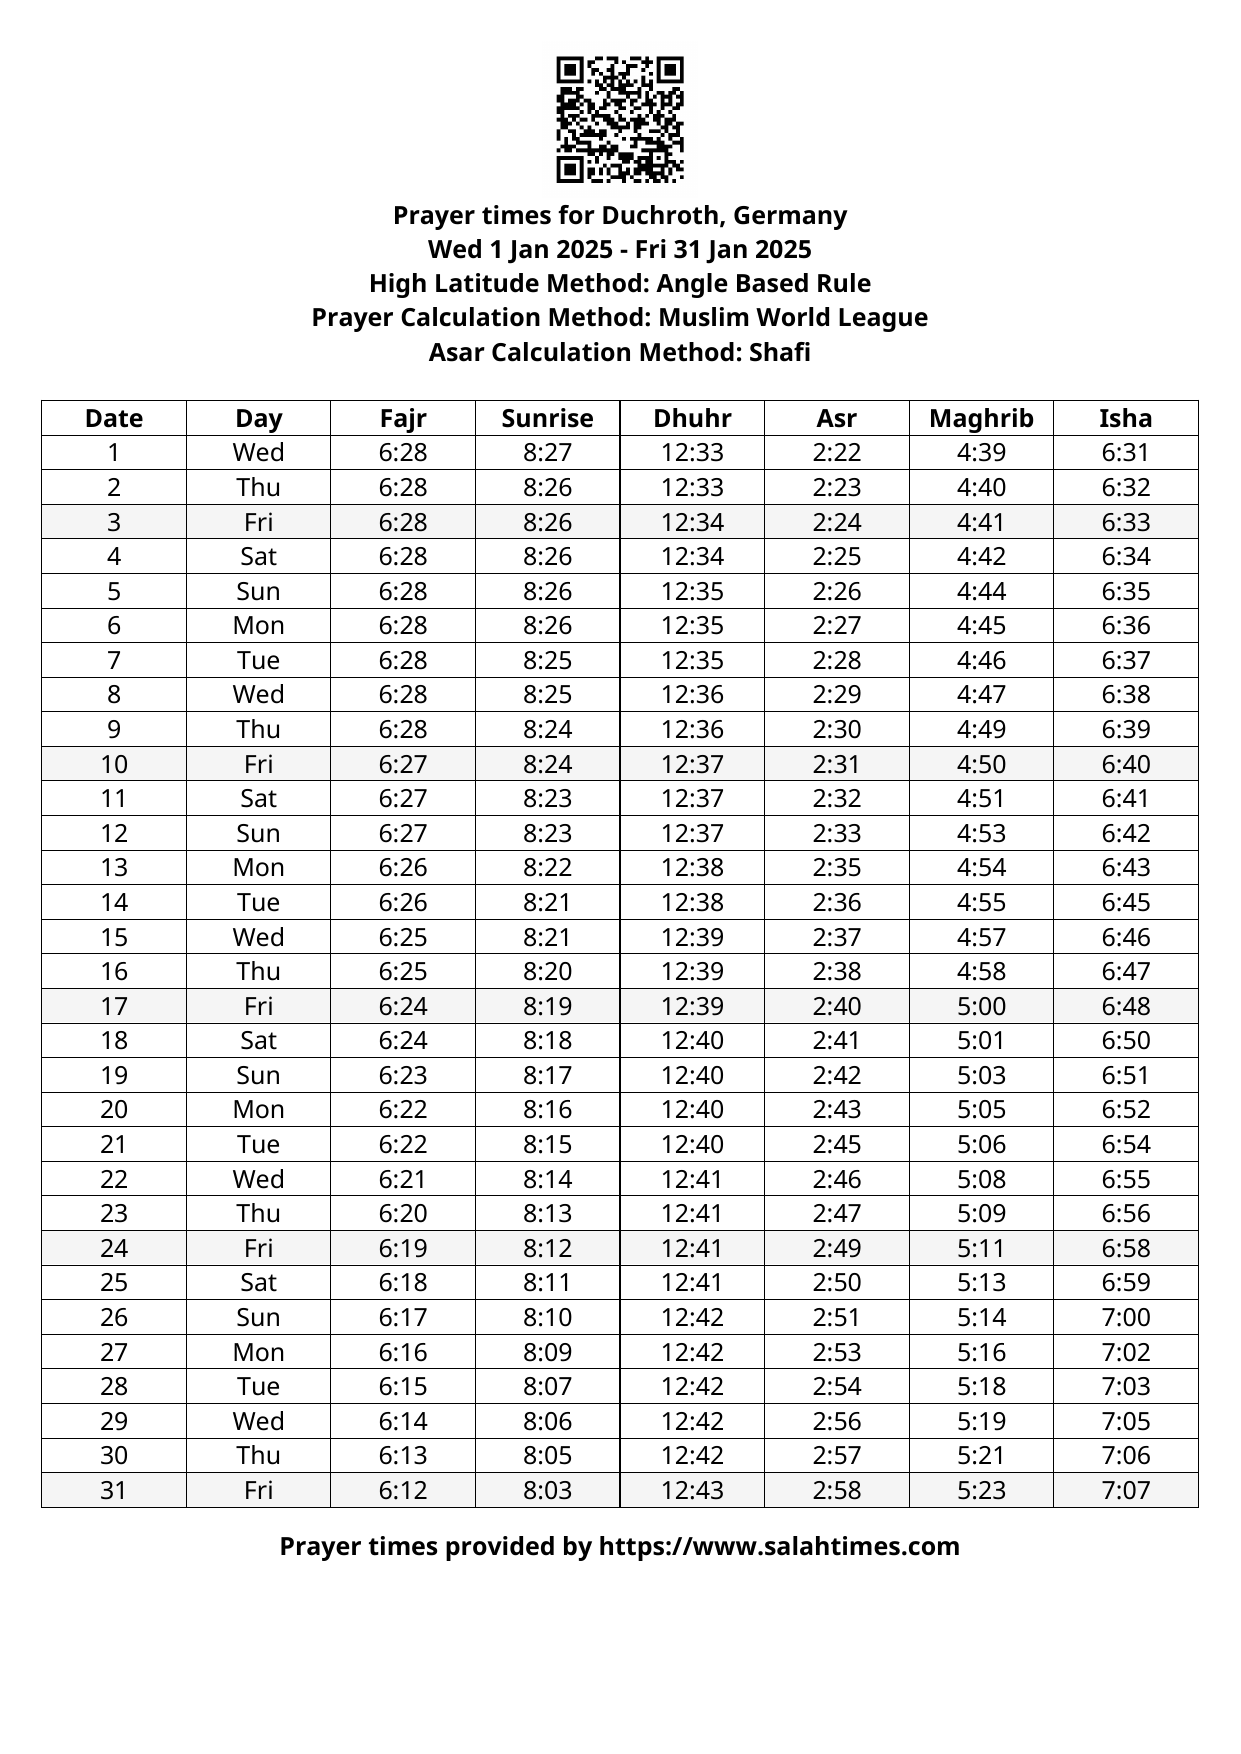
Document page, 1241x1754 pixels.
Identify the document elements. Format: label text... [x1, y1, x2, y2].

text Wed 1 Jan 2025 - Fri 31 Jan 2025 [42, 232, 1198, 266]
table_cell 2:57 [765, 1439, 909, 1472]
table_cell 2:27 [765, 609, 909, 642]
table_cell 5:09 [910, 1196, 1053, 1230]
table_cell 6:26 [331, 885, 475, 919]
table_header Fajr [331, 401, 475, 434]
table_cell 29 [42, 1404, 186, 1437]
table_cell Wed [187, 678, 330, 711]
table_cell Mon [187, 851, 330, 884]
table_cell 6:31 [1054, 436, 1198, 469]
table_cell 4:55 [910, 885, 1053, 919]
table_cell 2:45 [765, 1127, 909, 1161]
table_cell 12:41 [621, 1196, 764, 1230]
table_cell 6:24 [331, 989, 475, 1022]
table_cell 2:26 [765, 574, 909, 607]
table_cell 8:21 [476, 885, 619, 919]
text Prayer times provided by https://www.salahtimes.com [42, 1528, 1198, 1563]
table_cell 8:10 [476, 1300, 619, 1334]
table_cell Sun [187, 816, 330, 849]
table_cell 4:41 [910, 505, 1053, 538]
table_cell 7:03 [1054, 1369, 1198, 1403]
table_cell 2:32 [765, 781, 909, 815]
table_cell 8:25 [476, 643, 619, 677]
table_cell Tue [187, 643, 330, 677]
table_cell 12:36 [621, 678, 764, 711]
table_cell 6:28 [331, 436, 475, 469]
table_cell 3 [42, 505, 186, 538]
table_cell 2:24 [765, 505, 909, 538]
table_cell Wed [187, 920, 330, 953]
table_cell 12:34 [621, 539, 764, 573]
table_cell 12:38 [621, 885, 764, 919]
table_cell Fri [187, 1473, 330, 1507]
table_cell 8:16 [476, 1093, 619, 1126]
table_cell Tue [187, 1369, 330, 1403]
table_cell 16 [42, 954, 186, 988]
table_cell 4:57 [910, 920, 1053, 953]
table_cell 6:19 [331, 1231, 475, 1264]
table_header Asr [765, 401, 909, 434]
table_cell 12:39 [621, 989, 764, 1022]
table_cell 12:35 [621, 643, 764, 677]
table_cell 6:50 [1054, 1024, 1198, 1057]
table_cell 6:41 [1054, 781, 1198, 815]
table_cell 2:46 [765, 1162, 909, 1195]
table_cell 6:59 [1054, 1266, 1198, 1299]
text Prayer Calculation Method: Muslim World League [42, 300, 1198, 334]
table_cell 2:42 [765, 1058, 909, 1092]
table_cell 2:51 [765, 1300, 909, 1334]
table_cell 2:22 [765, 436, 909, 469]
table_cell 4:53 [910, 816, 1053, 849]
table_cell 4:50 [910, 747, 1053, 780]
table_cell 2:40 [765, 989, 909, 1022]
table_cell 5:11 [910, 1231, 1053, 1264]
table_cell 12:36 [621, 712, 764, 746]
table_header Isha [1054, 401, 1198, 434]
table_cell 2:28 [765, 643, 909, 677]
table_cell 12:38 [621, 851, 764, 884]
table_cell 6:43 [1054, 851, 1198, 884]
table_cell 5:03 [910, 1058, 1053, 1092]
table_cell 2 [42, 470, 186, 504]
table_header Maghrib [910, 401, 1053, 434]
table_cell 26 [42, 1300, 186, 1334]
table_cell 6:34 [1054, 539, 1198, 573]
table_cell 6:58 [1054, 1231, 1198, 1264]
table_cell 11 [42, 781, 186, 815]
table_cell 6:25 [331, 954, 475, 988]
text Prayer times for Duchroth, Germany [42, 198, 1198, 232]
table_cell 5:08 [910, 1162, 1053, 1195]
table_cell 12:33 [621, 436, 764, 469]
table_cell Mon [187, 1335, 330, 1368]
table_cell 2:23 [765, 470, 909, 504]
table_cell 12:42 [621, 1404, 764, 1437]
table_cell 8:03 [476, 1473, 619, 1507]
table_cell 12:37 [621, 747, 764, 780]
table_cell 6:27 [331, 747, 475, 780]
table_cell 6:56 [1054, 1196, 1198, 1230]
table_cell Wed [187, 1404, 330, 1437]
table_cell 21 [42, 1127, 186, 1161]
table_cell 9 [42, 712, 186, 746]
table_cell 6:54 [1054, 1127, 1198, 1161]
table_cell Fri [187, 747, 330, 780]
table_cell 6:25 [331, 920, 475, 953]
table_header Sunrise [476, 401, 619, 434]
table_cell Fri [187, 505, 330, 538]
table_cell 6:27 [331, 781, 475, 815]
table_cell 6:28 [331, 539, 475, 573]
table_cell 19 [42, 1058, 186, 1092]
table_cell Mon [187, 609, 330, 642]
table_cell 6:23 [331, 1058, 475, 1092]
table_cell 23 [42, 1196, 186, 1230]
table_cell 8:05 [476, 1439, 619, 1472]
table_cell 5:16 [910, 1335, 1053, 1368]
table_cell 8:07 [476, 1369, 619, 1403]
table_cell 7:07 [1054, 1473, 1198, 1507]
picture [542, 41, 699, 198]
table_cell 12:34 [621, 505, 764, 538]
table_cell Mon [187, 1093, 330, 1126]
table_cell 8:26 [476, 539, 619, 573]
table_cell 8:27 [476, 436, 619, 469]
table_cell 4:45 [910, 609, 1053, 642]
table_cell Tue [187, 885, 330, 919]
table_cell 2:29 [765, 678, 909, 711]
table_cell 6:42 [1054, 816, 1198, 849]
table_cell 8 [42, 678, 186, 711]
table_cell 2:43 [765, 1093, 909, 1126]
table_cell 6:38 [1054, 678, 1198, 711]
table_cell 6:33 [1054, 505, 1198, 538]
table_cell 4:39 [910, 436, 1053, 469]
table_header Date [42, 401, 186, 434]
table_cell 4:40 [910, 470, 1053, 504]
table_cell 6:22 [331, 1127, 475, 1161]
table_cell 6:46 [1054, 920, 1198, 953]
table_cell 4 [42, 539, 186, 573]
table_cell Fri [187, 989, 330, 1022]
table_cell 22 [42, 1162, 186, 1195]
table_cell 31 [42, 1473, 186, 1507]
table_cell 8:06 [476, 1404, 619, 1437]
table_cell 6:45 [1054, 885, 1198, 919]
table_cell 12:41 [621, 1266, 764, 1299]
text High Latitude Method: Angle Based Rule [42, 266, 1198, 300]
table_cell Sat [187, 781, 330, 815]
table_cell 27 [42, 1335, 186, 1368]
table_cell 4:42 [910, 539, 1053, 573]
table_cell 8:23 [476, 781, 619, 815]
table_cell 24 [42, 1231, 186, 1264]
table_cell 2:50 [765, 1266, 909, 1299]
table_cell 5:14 [910, 1300, 1053, 1334]
table_cell 6:28 [331, 678, 475, 711]
table_cell 4:49 [910, 712, 1053, 746]
table_cell 12:40 [621, 1058, 764, 1092]
table_cell 6:28 [331, 505, 475, 538]
table_cell 2:31 [765, 747, 909, 780]
table_cell 8:25 [476, 678, 619, 711]
table_cell 6:39 [1054, 712, 1198, 746]
table_cell Thu [187, 954, 330, 988]
table_cell 5:01 [910, 1024, 1053, 1057]
table_cell 2:54 [765, 1369, 909, 1403]
table_cell 6:37 [1054, 643, 1198, 677]
table_cell Sat [187, 1266, 330, 1299]
table_cell 6:15 [331, 1369, 475, 1403]
table_cell 8:24 [476, 712, 619, 746]
table_cell 8:26 [476, 470, 619, 504]
table_cell 7:02 [1054, 1335, 1198, 1368]
table_cell 14 [42, 885, 186, 919]
table_cell 4:54 [910, 851, 1053, 884]
table_cell 12:35 [621, 609, 764, 642]
table_cell 6:40 [1054, 747, 1198, 780]
table_cell 6 [42, 609, 186, 642]
table_cell 7:06 [1054, 1439, 1198, 1472]
table_cell 5:19 [910, 1404, 1053, 1437]
table_cell 12:33 [621, 470, 764, 504]
table_cell 6:28 [331, 643, 475, 677]
table_cell Wed [187, 436, 330, 469]
table_cell 12:42 [621, 1439, 764, 1472]
table_cell 2:58 [765, 1473, 909, 1507]
table_cell 8:21 [476, 920, 619, 953]
table_cell 6:12 [331, 1473, 475, 1507]
table_cell 6:20 [331, 1196, 475, 1230]
table_cell 2:25 [765, 539, 909, 573]
table_cell 8:26 [476, 609, 619, 642]
table_cell 5:05 [910, 1093, 1053, 1126]
table_cell 5:18 [910, 1369, 1053, 1403]
table_cell Wed [187, 1162, 330, 1195]
table_cell 8:11 [476, 1266, 619, 1299]
table_cell 2:53 [765, 1335, 909, 1368]
table_cell 12:40 [621, 1093, 764, 1126]
table_cell 6:55 [1054, 1162, 1198, 1195]
table_cell 12:39 [621, 920, 764, 953]
table_cell 2:30 [765, 712, 909, 746]
table_cell 8:18 [476, 1024, 619, 1057]
table_cell 6:18 [331, 1266, 475, 1299]
table_cell Thu [187, 712, 330, 746]
table_cell 12:42 [621, 1369, 764, 1403]
table_cell 6:36 [1054, 609, 1198, 642]
table_cell 5:23 [910, 1473, 1053, 1507]
table_cell 12:42 [621, 1335, 764, 1368]
table_cell 2:33 [765, 816, 909, 849]
table_cell 5 [42, 574, 186, 607]
table_cell 8:24 [476, 747, 619, 780]
table_cell 13 [42, 851, 186, 884]
table_cell Fri [187, 1231, 330, 1264]
table_cell 12:41 [621, 1231, 764, 1264]
table_cell 5:21 [910, 1439, 1053, 1472]
table_cell 6:28 [331, 470, 475, 504]
table_cell 6:13 [331, 1439, 475, 1472]
table_cell 6:35 [1054, 574, 1198, 607]
table_cell Sat [187, 539, 330, 573]
table_cell 2:41 [765, 1024, 909, 1057]
table_cell 20 [42, 1093, 186, 1126]
table_cell 15 [42, 920, 186, 953]
table_cell 12:37 [621, 816, 764, 849]
table_cell 8:23 [476, 816, 619, 849]
table_cell 5:06 [910, 1127, 1053, 1161]
table_cell 12:35 [621, 574, 764, 607]
table_cell 12:37 [621, 781, 764, 815]
table_cell 12:41 [621, 1162, 764, 1195]
table_cell 2:47 [765, 1196, 909, 1230]
table_cell 6:21 [331, 1162, 475, 1195]
table_header Dhuhr [621, 401, 764, 434]
table_cell 6:22 [331, 1093, 475, 1126]
table_cell 30 [42, 1439, 186, 1472]
table_cell 8:09 [476, 1335, 619, 1368]
table_header Day [187, 401, 330, 434]
table_cell 8:22 [476, 851, 619, 884]
table_cell 12:43 [621, 1473, 764, 1507]
table_cell 5:00 [910, 989, 1053, 1022]
table_cell 8:12 [476, 1231, 619, 1264]
table_cell 6:26 [331, 851, 475, 884]
table_cell 6:28 [331, 712, 475, 746]
table_cell Sat [187, 1024, 330, 1057]
table_cell 6:16 [331, 1335, 475, 1368]
text Asar Calculation Method: Shafi [42, 334, 1198, 368]
table_cell 6:24 [331, 1024, 475, 1057]
table_cell Tue [187, 1127, 330, 1161]
table_cell 18 [42, 1024, 186, 1057]
table_cell 7:00 [1054, 1300, 1198, 1334]
table_cell 7:05 [1054, 1404, 1198, 1437]
table_cell 6:28 [331, 609, 475, 642]
table_cell 8:13 [476, 1196, 619, 1230]
table_cell 12:40 [621, 1024, 764, 1057]
table_cell 10 [42, 747, 186, 780]
table_cell 12:42 [621, 1300, 764, 1334]
table_cell 4:44 [910, 574, 1053, 607]
table_cell 1 [42, 436, 186, 469]
table_cell 8:14 [476, 1162, 619, 1195]
table_cell Sun [187, 1058, 330, 1092]
table_cell 4:46 [910, 643, 1053, 677]
table_cell 2:49 [765, 1231, 909, 1264]
table_cell 6:52 [1054, 1093, 1198, 1126]
table_cell 6:17 [331, 1300, 475, 1334]
table_cell Thu [187, 1196, 330, 1230]
table_cell 8:20 [476, 954, 619, 988]
table_cell Sun [187, 1300, 330, 1334]
table_cell 6:48 [1054, 989, 1198, 1022]
table_cell 6:32 [1054, 470, 1198, 504]
table_cell Thu [187, 470, 330, 504]
table_cell 8:19 [476, 989, 619, 1022]
table_cell Sun [187, 574, 330, 607]
table_cell 4:51 [910, 781, 1053, 815]
table_cell 5:13 [910, 1266, 1053, 1299]
table_cell 6:47 [1054, 954, 1198, 988]
table_cell 2:56 [765, 1404, 909, 1437]
table_cell 12:40 [621, 1127, 764, 1161]
table_cell 8:17 [476, 1058, 619, 1092]
table_cell 8:26 [476, 574, 619, 607]
table_cell 28 [42, 1369, 186, 1403]
table_cell 8:26 [476, 505, 619, 538]
table_cell 2:38 [765, 954, 909, 988]
table_cell 4:47 [910, 678, 1053, 711]
table_cell 6:27 [331, 816, 475, 849]
table_cell 6:28 [331, 574, 475, 607]
table_cell 25 [42, 1266, 186, 1299]
table_cell 4:58 [910, 954, 1053, 988]
table_cell 8:15 [476, 1127, 619, 1161]
table_cell 12 [42, 816, 186, 849]
table_cell 6:51 [1054, 1058, 1198, 1092]
table_cell 7 [42, 643, 186, 677]
table_cell 2:35 [765, 851, 909, 884]
table_cell 17 [42, 989, 186, 1022]
table_cell 2:37 [765, 920, 909, 953]
table_cell 12:39 [621, 954, 764, 988]
table_cell 2:36 [765, 885, 909, 919]
table_cell 6:14 [331, 1404, 475, 1437]
table_cell Thu [187, 1439, 330, 1472]
